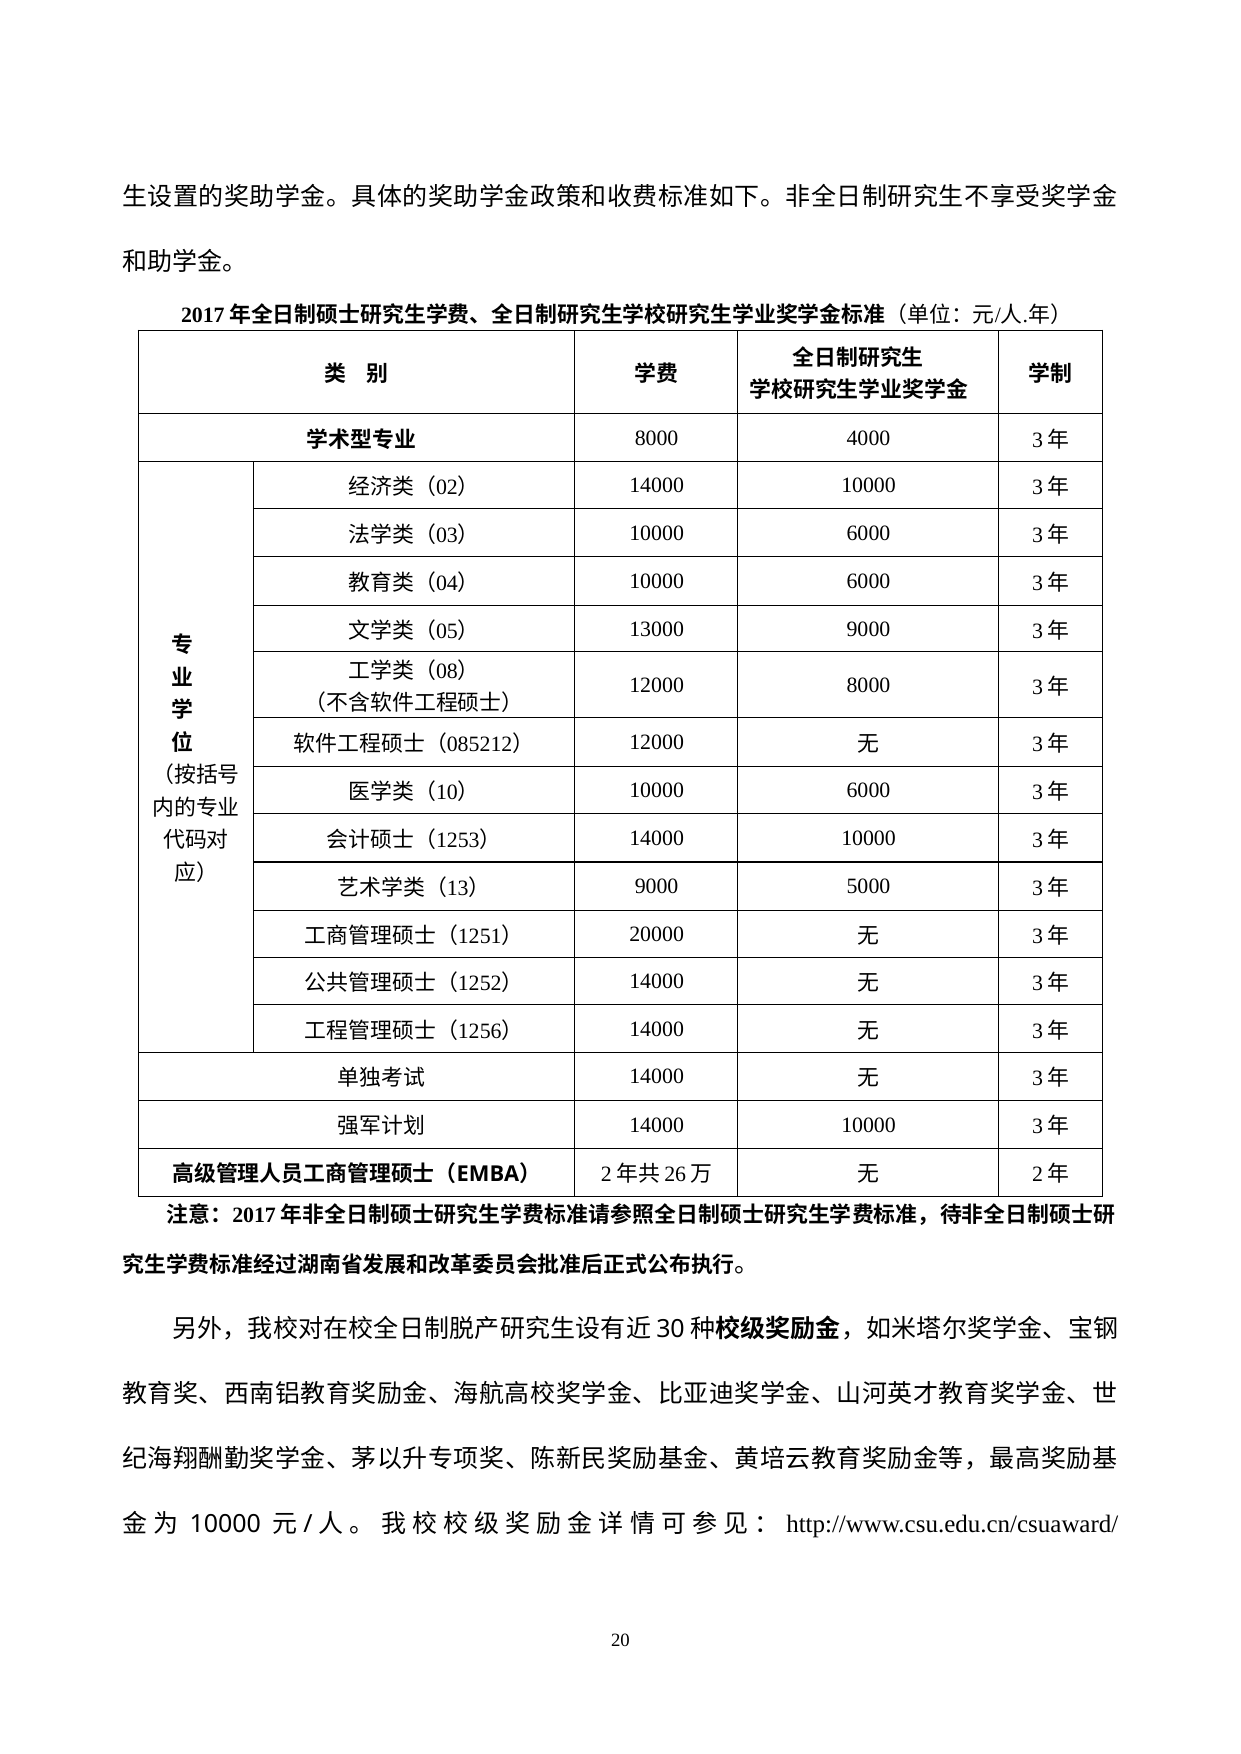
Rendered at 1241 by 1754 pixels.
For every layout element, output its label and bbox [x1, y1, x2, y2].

table_header [111, 162, 1129, 1554]
